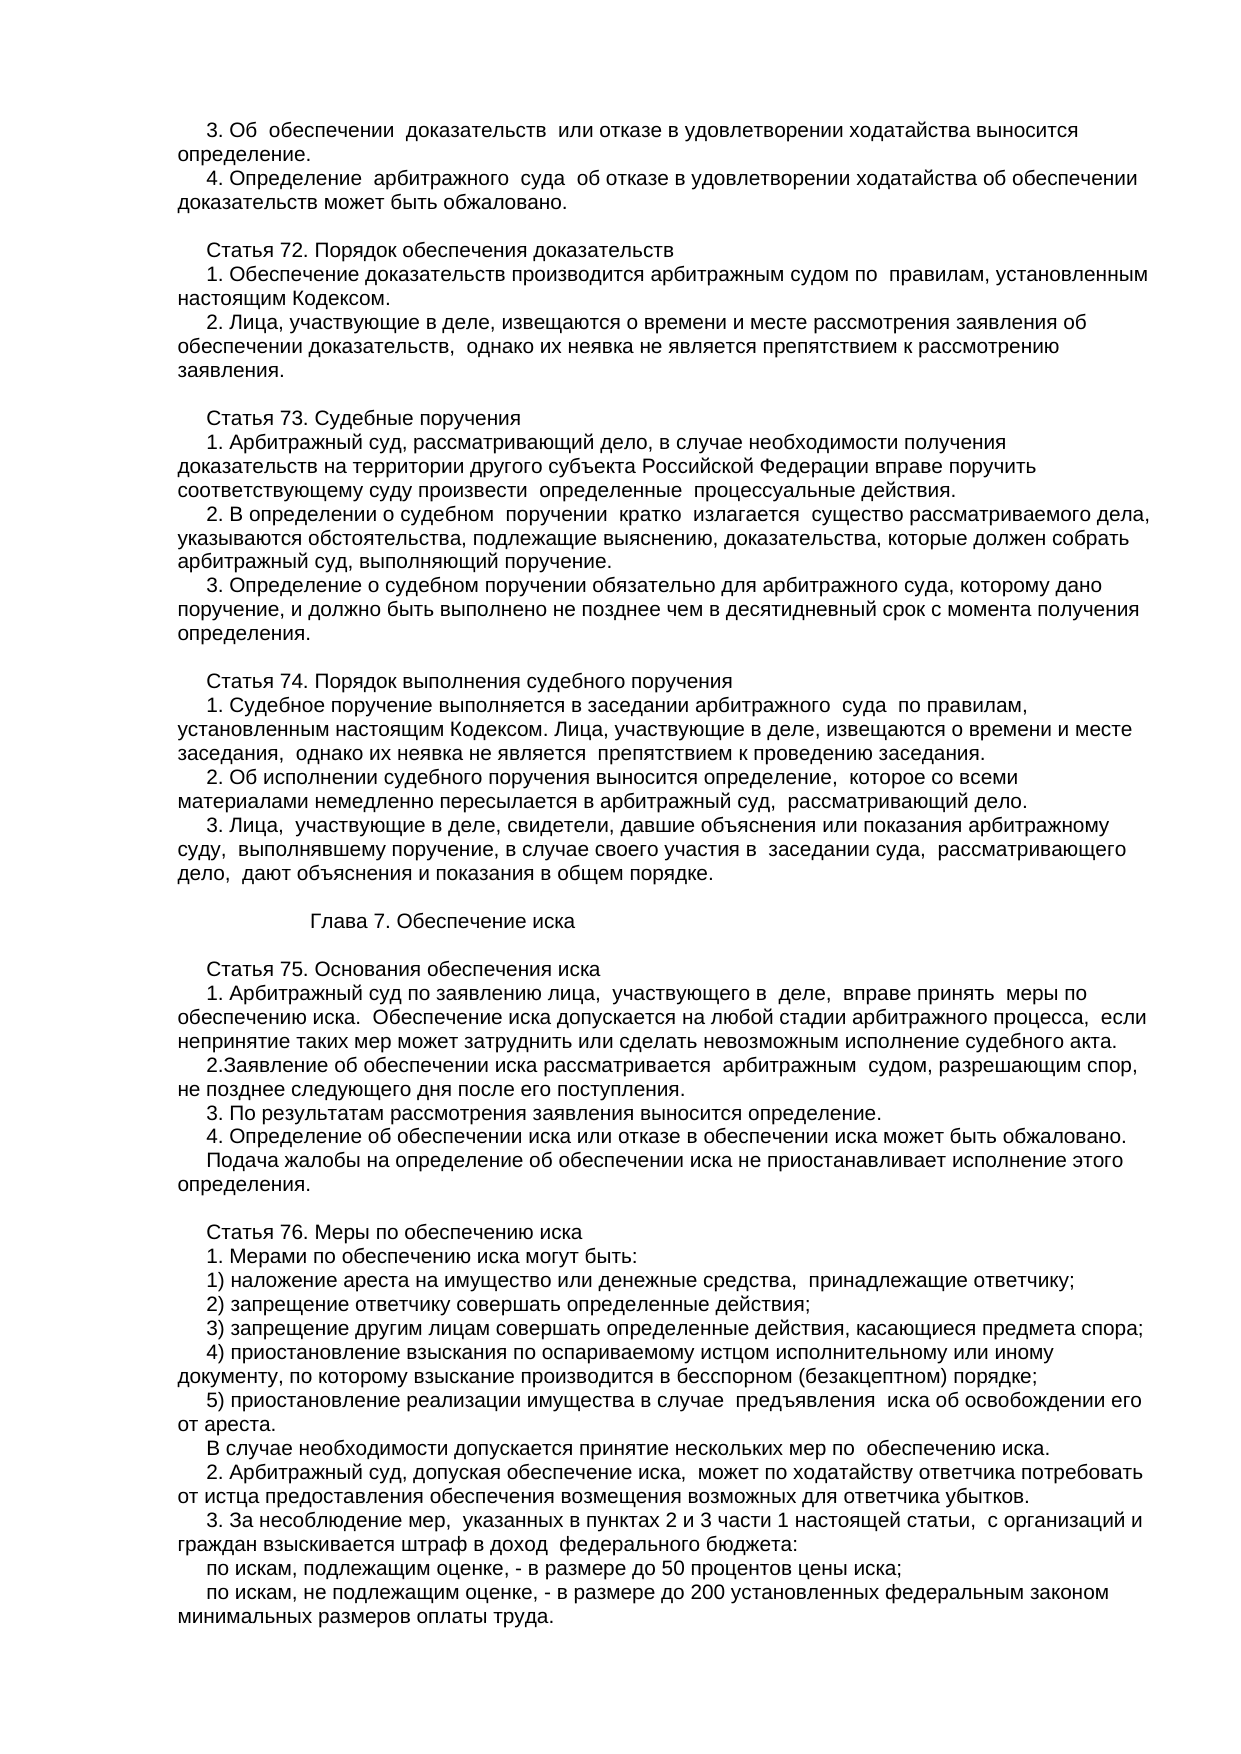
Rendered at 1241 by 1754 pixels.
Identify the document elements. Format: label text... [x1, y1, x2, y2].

text Статья 76. Меры по обеспечению иска [177, 1220, 1152, 1244]
text 5) приостановление реализации имущества в случае предъявления иска об освобождении его от ареста. [177, 1388, 1152, 1436]
text 1. Арбитражный суд, рассматривающий дело, в случае необходимости получения доказательств на территории другого субъекта Российской Федерации вправе поручить соответствующему суду произвести определенные процессуальные действия. [177, 429, 1152, 501]
text 3. Об обеспечении доказательств или отказе в удовлетворении ходатайства выносится определение. [177, 118, 1152, 166]
text Глава 7. Обеспечение иска [177, 909, 1152, 933]
text 2. В определении о судебном поручении кратко излагается существо рассматриваемого дела, указываются обстоятельства, подлежащие выяснению, доказательства, которые должен собрать арбитражный суд, выполняющий поручение. [177, 501, 1152, 573]
text В случае необходимости допускается принятие нескольких мер по обеспечению иска. [177, 1436, 1152, 1460]
text 1) наложение ареста на имущество или денежные средства, принадлежащие ответчику; [177, 1268, 1152, 1292]
text по искам, подлежащим оценке, - в размере до 50 процентов цены иска; [177, 1556, 1152, 1579]
text 3. По результатам рассмотрения заявления выносится определение. [177, 1100, 1152, 1124]
text Статья 74. Порядок выполнения судебного поручения [177, 669, 1152, 693]
text 2.Заявление об обеспечении иска рассматривается арбитражным судом, разрешающим спор, не позднее следующего дня после его поступления. [177, 1052, 1152, 1100]
text Статья 73. Судебные поручения [177, 406, 1152, 429]
text 3. Определение о судебном поручении обязательно для арбитражного суда, которому дано поручение, и должно быть выполнено не позднее чем в десятидневный срок с момента получения определения. [177, 573, 1152, 645]
text 2) запрещение ответчику совершать определенные действия; [177, 1292, 1152, 1316]
text 1. Арбитражный суд по заявлению лица, участвующего в деле, вправе принять меры по обеспечению иска. Обеспечение иска допускается на любой стадии арбитражного процесса, если непринятие таких мер может затруднить или сделать невозможным исполнение судебного акта. [177, 981, 1152, 1052]
text 4. Определение арбитражного суда об отказе в удовлетворении ходатайства об обеспечении доказательств может быть обжаловано. [177, 166, 1152, 214]
text 3) запрещение другим лицам совершать определенные действия, касающиеся предмета спора; [177, 1316, 1152, 1340]
text 4) приостановление взыскания по оспариваемому истцом исполнительному или иному документу, по которому взыскание производится в бесспорном (безакцептном) порядке; [177, 1340, 1152, 1388]
text 2. Лица, участвующие в деле, извещаются о времени и месте рассмотрения заявления об обеспечении доказательств, однако их неявка не является препятствием к рассмотрению заявления. [177, 310, 1152, 382]
text 2. Об исполнении судебного поручения выносится определение, которое со всеми материалами немедленно пересылается в арбитражный суд, рассматривающий дело. [177, 765, 1152, 813]
text 4. Определение об обеспечении иска или отказе в обеспечении иска может быть обжаловано. [177, 1124, 1152, 1148]
text Подача жалобы на определение об обеспечении иска не приостанавливает исполнение этого определения. [177, 1148, 1152, 1196]
text 1. Мерами по обеспечению иска могут быть: [177, 1244, 1152, 1268]
text 2. Арбитражный суд, допуская обеспечение иска, может по ходатайству ответчика потребовать от истца предоставления обеспечения возмещения возможных для ответчика убытков. [177, 1460, 1152, 1508]
text 3. За несоблюдение мер, указанных в пунктах 2 и 3 части 1 настоящей статьи, с организаций и граждан взыскивается штраф в доход федерального бюджета: [177, 1508, 1152, 1556]
text по искам, не подлежащим оценке, - в размере до 200 установленных федеральным законом минимальных размеров оплаты труда. [177, 1579, 1152, 1627]
text 3. Лица, участвующие в деле, свидетели, давшие объяснения или показания арбитражному суду, выполнявшему поручение, в случае своего участия в заседании суда, рассматривающего дело, дают объяснения и показания в общем порядке. [177, 813, 1152, 885]
text 1. Обеспечение доказательств производится арбитражным судом по правилам, установленным настоящим Кодексом. [177, 262, 1152, 310]
text 1. Судебное поручение выполняется в заседании арбитражного суда по правилам, установленным настоящим Кодексом. Лица, участвующие в деле, извещаются о времени и месте заседания, однако их неявка не является препятствием к проведению заседания. [177, 693, 1152, 765]
text Статья 72. Порядок обеспечения доказательств [177, 238, 1152, 262]
text Статья 75. Основания обеспечения иска [177, 957, 1152, 981]
